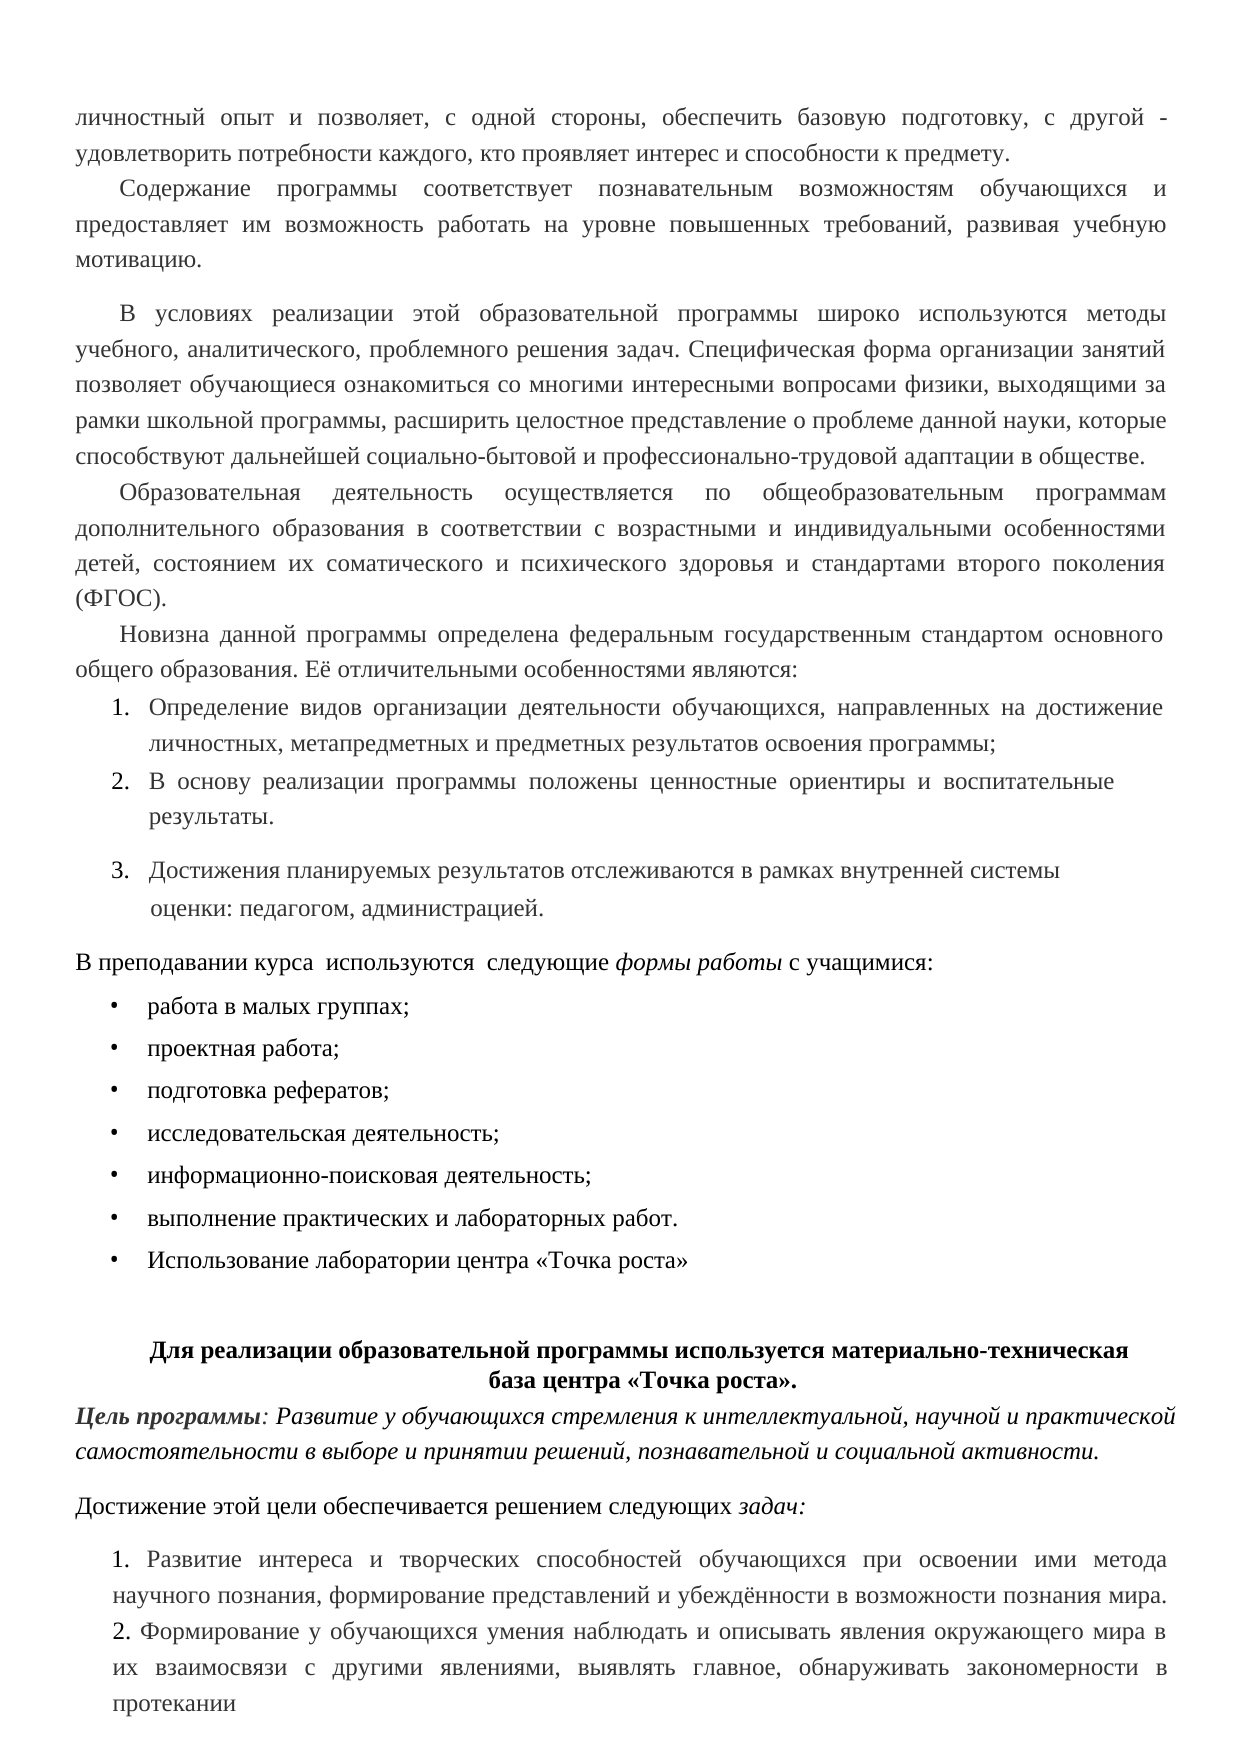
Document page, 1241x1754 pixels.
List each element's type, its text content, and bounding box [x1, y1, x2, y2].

list выполнение практических и лабораторных работ. [109, 1199, 1188, 1234]
text личностный опыт и позволяет, с одной стороны, обеспечить базовую подготовку, с другой - удовлетворить потребности каждого, кто проявляет интерес и способности к предмету. [75, 102, 1167, 166]
list Определение видов организации деятельности обучающихся, направленных на достижение личностных, метапредметных и предметных результатов освоения программы; [111, 692, 1166, 757]
text Цель программы: Развитие у обучающихся стремления к интеллектуальной, научной и практической самостоятельности в выборе и принятии решений, познавательной и социальной активности. [75, 1401, 1177, 1465]
subtitle Для реализации образовательной программы используется материально-техническая база центра «Точка роста». [149, 1335, 1167, 1394]
text 1. Развитие интереса и творческих способностей обучающихся при освоении ими метода научного познания, формирование представлений и убеждённости в возможности познания мира. 2. Формирование у обучающихся умения наблюдать и описывать явления окружающего мира в их взаимосвязи с другими явлениями, выявлять главное, обнаруживать закономерности в протекании [111, 1544, 1167, 1717]
text Достижение этой цели обеспечивается решением следующих задач: [75, 1491, 1188, 1519]
list исследовательская деятельность; [109, 1115, 1188, 1149]
text Новизна данной программы определена федеральным государственным стандартом основного общего образования. Её отличительными особенностями являются: [75, 619, 1188, 683]
text В условиях реализации этой образовательной программы широко используются методы учебного, аналитического, проблемного решения задач. Специфическая форма организации занятий позволяет обучающиеся ознакомиться со многими интересными вопросами физики, выходящими за рамки школьной программы, расширить целостное представление о проблеме данной науки, которые способствуют дальнейшей социально-бытовой и профессионально-трудовой адаптации в обществе. [75, 298, 1167, 470]
text В преподавании курса используются следующие формы работы с учащимися: [75, 947, 1188, 976]
list работа в малых группах; [109, 987, 1188, 1021]
list информационно-поисковая деятельность; [109, 1157, 1188, 1191]
text Содержание программы соответствует познавательным возможностям обучающихся и предоставляет им возможность работать на уровне повышенных требований, развивая учебную мотивацию. [75, 173, 1166, 273]
list Использование лаборатории центра «Точка роста» [109, 1242, 1188, 1276]
list В основу реализации программы положены ценностные ориентиры и воспитательные результаты. [111, 766, 1166, 830]
list проектная работа; [109, 1030, 1188, 1064]
list Достижения планируемых результатов отслеживаются в рамках внутренней системы оценки: педагогом, администрацией. [111, 855, 1149, 922]
text Образовательная деятельность осуществляется по общеобразовательным программам дополнительного образования в соответствии с возрастными и индивидуальными особенностями детей, состоянием их соматического и психического здоровья и стандартами второго поколения (ФГОС). [75, 477, 1166, 612]
list подготовка рефератов; [109, 1072, 1188, 1106]
